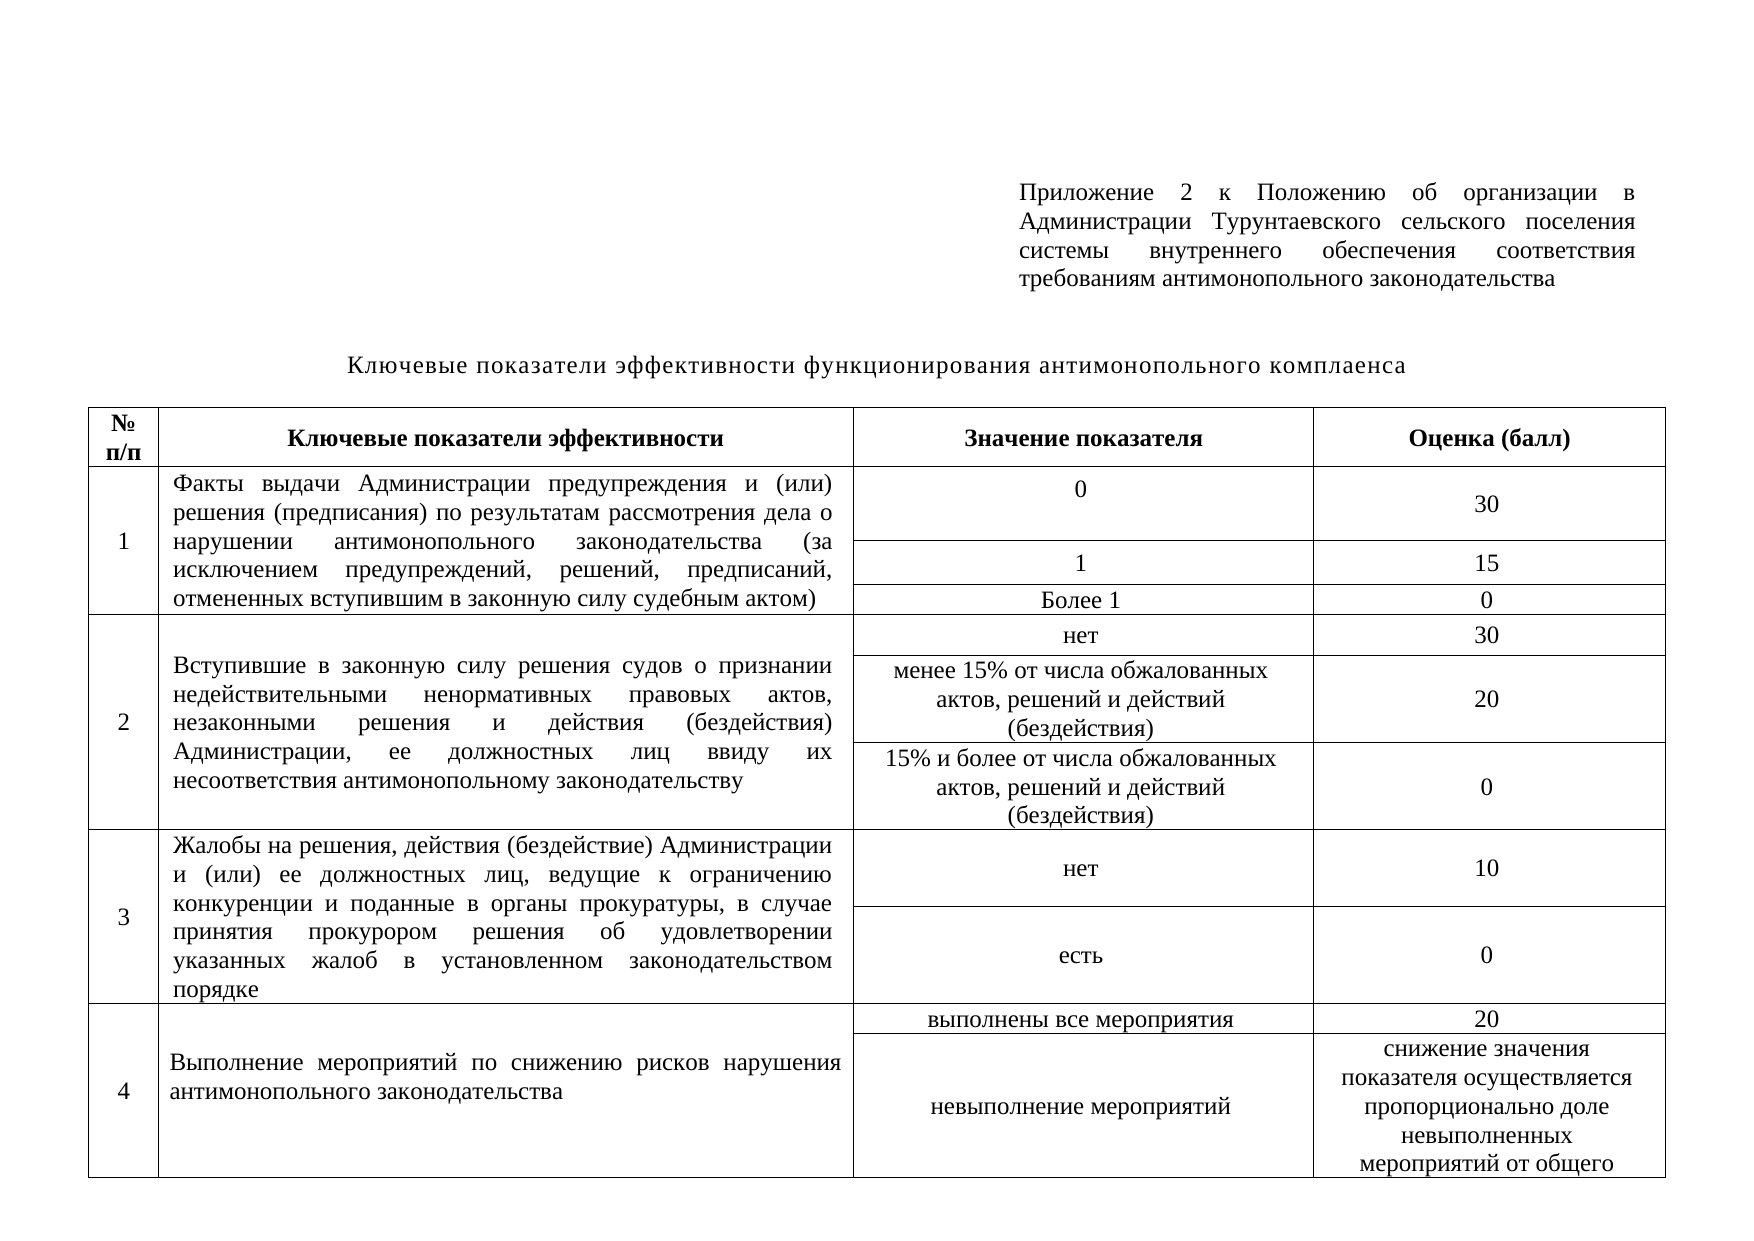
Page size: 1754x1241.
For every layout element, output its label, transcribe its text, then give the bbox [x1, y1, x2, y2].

table_cell Выполнение мероприятий по снижению рисков нарушения антимонопольного законодательства [159, 1004, 853, 1177]
table_cell 20 [1314, 656, 1665, 742]
table_cell 15 [1314, 541, 1665, 584]
table_cell 0 [1314, 907, 1665, 1003]
table_cell 20 [1314, 1004, 1665, 1032]
table_header Оценка (балл) [1314, 408, 1665, 466]
table_cell Более 1 [854, 585, 1313, 613]
table_cell 4 [89, 1004, 158, 1177]
text Приложение 2 к Положению об организации в Администрации Турунтаевского сельского поселения системы внутреннего обеспечения соответствия требованиям антимонопольного законодательства [1019, 177, 1636, 292]
table_cell менее 15% от числа обжалованных актов, решений и действий (бездействия) [854, 656, 1313, 742]
table_header № п/п [89, 408, 158, 466]
table_cell 0 [854, 467, 1313, 539]
table_cell невыполнение мероприятий [854, 1034, 1313, 1177]
table_cell Вступившие в законную силу решения судов о признании недействительными ненормативных правовых актов, незаконными решения и действия (бездействия) Администрации, ее должностных лиц ввиду их несоответствия антимонопольному законодательству [159, 615, 853, 829]
table_cell выполнены все мероприятия [854, 1004, 1313, 1032]
table_cell 0 [1314, 743, 1665, 829]
table_cell есть [854, 907, 1313, 1003]
table_cell 0 [1314, 585, 1665, 613]
table_cell Факты выдачи Администрации предупреждения и (или) решения (предписания) по результатам рассмотрения дела о нарушении антимонопольного законодательства (за исключением предупреждений, решений, предписаний, отмененных вступившим в законную силу судебным актом) [159, 467, 853, 613]
table_cell нет [854, 830, 1313, 906]
table_cell нет [854, 615, 1313, 654]
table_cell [1314, 1034, 1665, 1177]
table_header Значение показателя [854, 408, 1313, 466]
table_cell 2 [89, 615, 158, 829]
text Ключевые показатели эффективности функционирования антимонопольного комплаенса [118, 350, 1636, 378]
table_cell 1 [89, 467, 158, 613]
table_header Ключевые показатели эффективности [159, 408, 853, 466]
table_cell 30 [1314, 615, 1665, 654]
table_cell 15% и более от числа обжалованных актов, решений и действий (бездействия) [854, 743, 1313, 829]
table_cell 3 [89, 830, 158, 1003]
table_cell 30 [1314, 467, 1665, 539]
table_cell Жалобы на решения, действия (бездействие) Администрации и (или) ее должностных лиц, ведущие к ограничению конкуренции и поданные в органы прокуратуры, в случае принятия прокурором решения об удовлетворении указанных жалоб в установленном законодательством порядке [159, 830, 853, 1003]
table_cell 10 [1314, 830, 1665, 906]
table_cell 1 [854, 541, 1313, 584]
